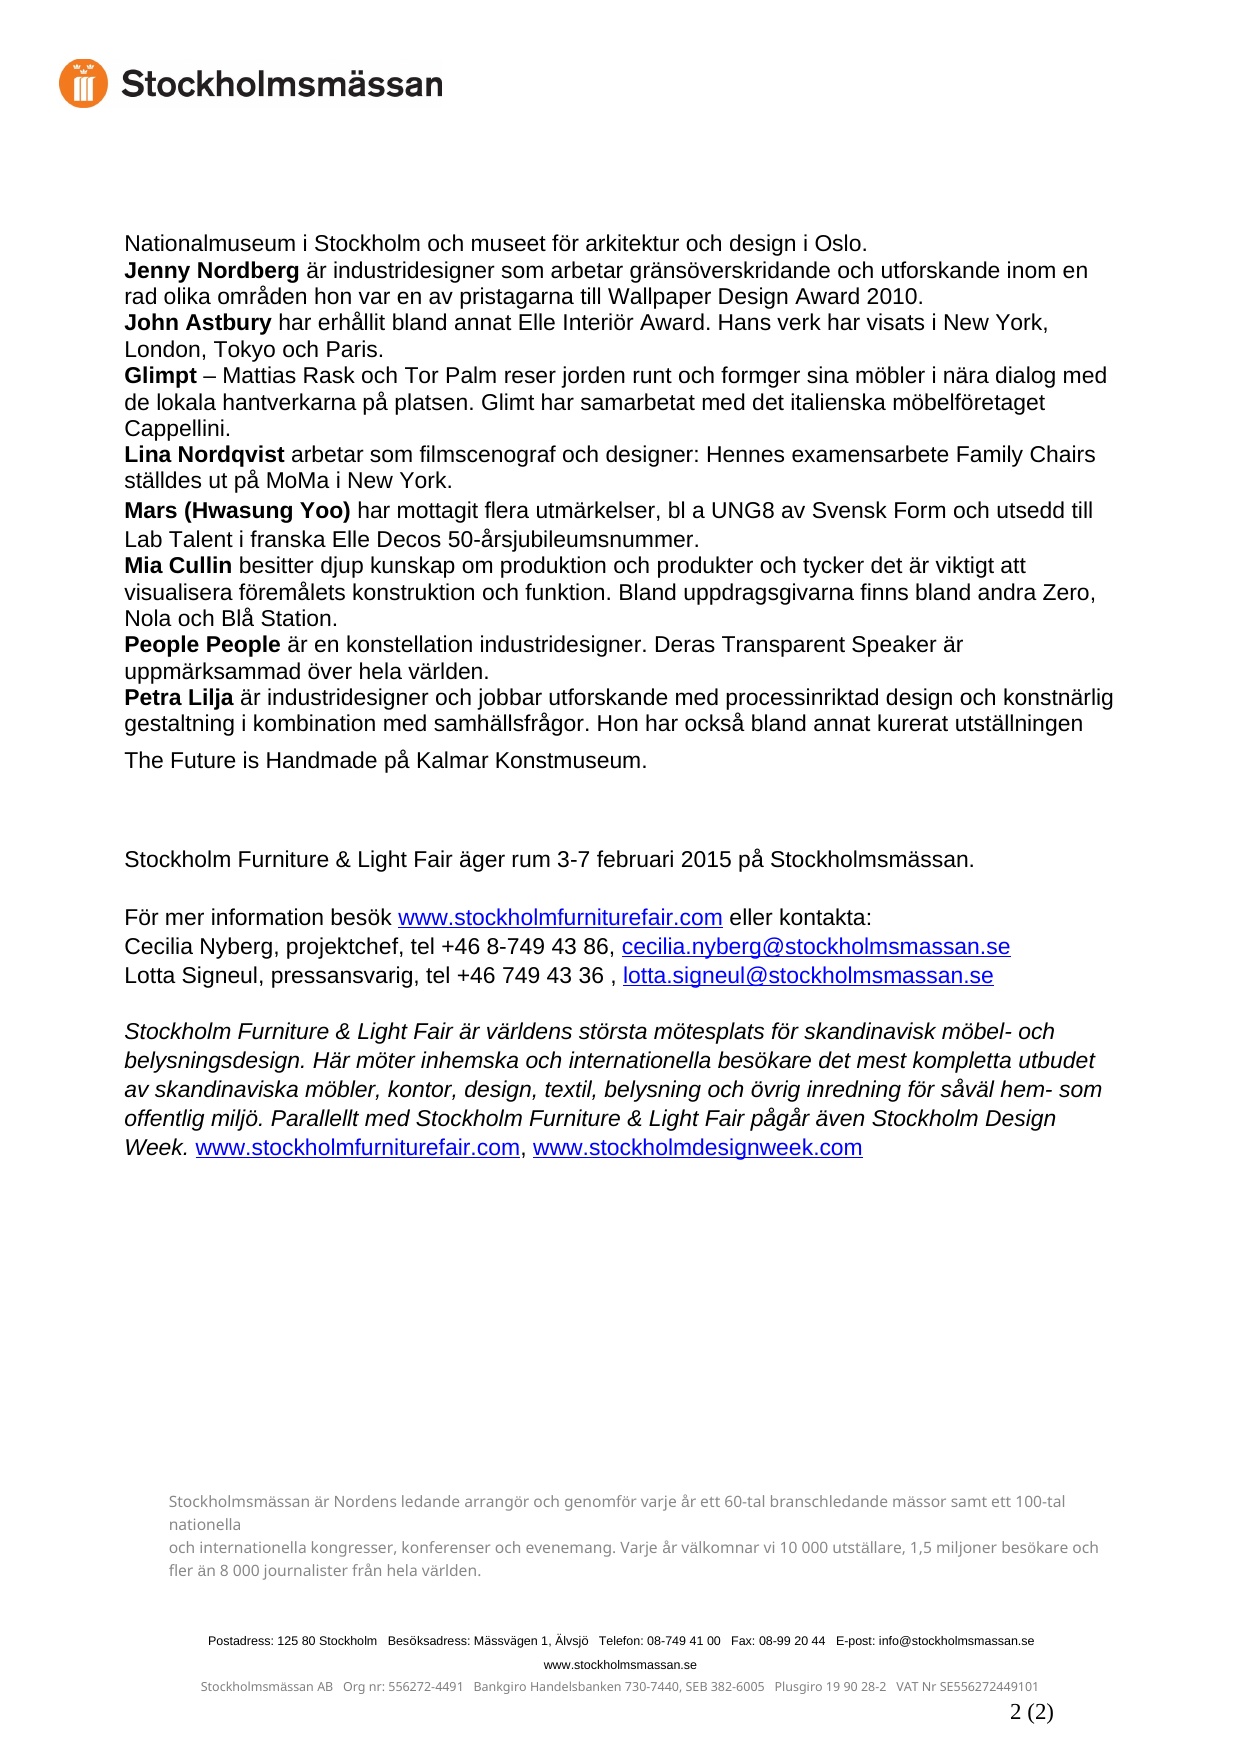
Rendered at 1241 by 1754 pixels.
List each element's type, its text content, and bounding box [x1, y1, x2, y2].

text People People är en konstellation industridesigner. Deras Transparent Speaker är uppmärksammad över hela världen. [124, 631, 1116, 684]
text Mars (Hwasung Yoo) har mottagit flera utmärkelser, bl a UNG8 av Svensk Form och utsedd till Lab Talent i franska Elle Decos 50-årsjubileumsnummer. [124, 494, 1116, 552]
text Petra Lilja är industridesigner och jobbar utforskande med processinriktad design och konstnärlig gestaltning i kombination med samhällsfrågor. Hon har också bland annat kurerat utställningen The Future is Handmade på Kalmar Konstmuseum. [124, 684, 1116, 775]
text Stockholm Furniture & Light Fair är världens största mötesplats för skandinavisk möbel- och belysningsdesign. Här möter inhemska och internationella besökare det mest kompletta utbudet av skandinaviska möbler, kontor, design, textil, belysning och övrig inredning för såväl hem- som offentlig miljö. Parallellt med Stockholm Furniture & Light Fair pågår även Stockholm Design Week. www.stockholmfurniturefair.com, www.stockholmdesignweek.com [124, 1015, 1116, 1161]
text Cecilia Nyberg, projektchef, tel +46 8-749 43 86, cecilia.nyberg@stockholmsmassan.se [124, 930, 1116, 959]
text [124, 230, 1116, 257]
text Stockholm Furniture & Light Fair äger rum 3-7 februari 2015 på Stockholmsmässan. [124, 843, 1116, 872]
text Lina Nordqvist arbetar som filmscenograf och designer: Hennes examensarbete Family Chairs ställdes ut på MoMa i New York. [124, 441, 1116, 494]
text För mer information besök www.stockholmfurniturefair.com eller kontakta: [124, 901, 1116, 930]
text Jenny Nordberg är industridesigner som arbetar gränsöverskridande och utforskande inom en rad olika områden hon var en av pristagarna till Wallpaper Design Award 2010. [124, 257, 1116, 309]
text Lotta Signeul, pressansvarig, tel +46 749 43 36 , lotta.signeul@stockholmsmassan.se [124, 959, 1116, 988]
text Glimpt – Mattias Rask och Tor Palm reser jorden runt och formger sina möbler i nära dialog med de lokala hantverkarna på platsen. Glimt har samarbetat med det italienska möbelföretaget Cappellini. [124, 362, 1116, 441]
picture [59, 59, 442, 108]
text John Astbury har erhållit bland annat Elle Interiör Award. Hans verk har visats i New York, London, Tokyo och Paris. [124, 309, 1116, 362]
text Mia Cullin besitter djup kunskap om produktion och produkter och tycker det är viktigt att visualisera föremålets konstruktion och funktion. Bland uppdragsgivarna finns bland andra Zero, Nola och Blå Station. [124, 552, 1116, 631]
